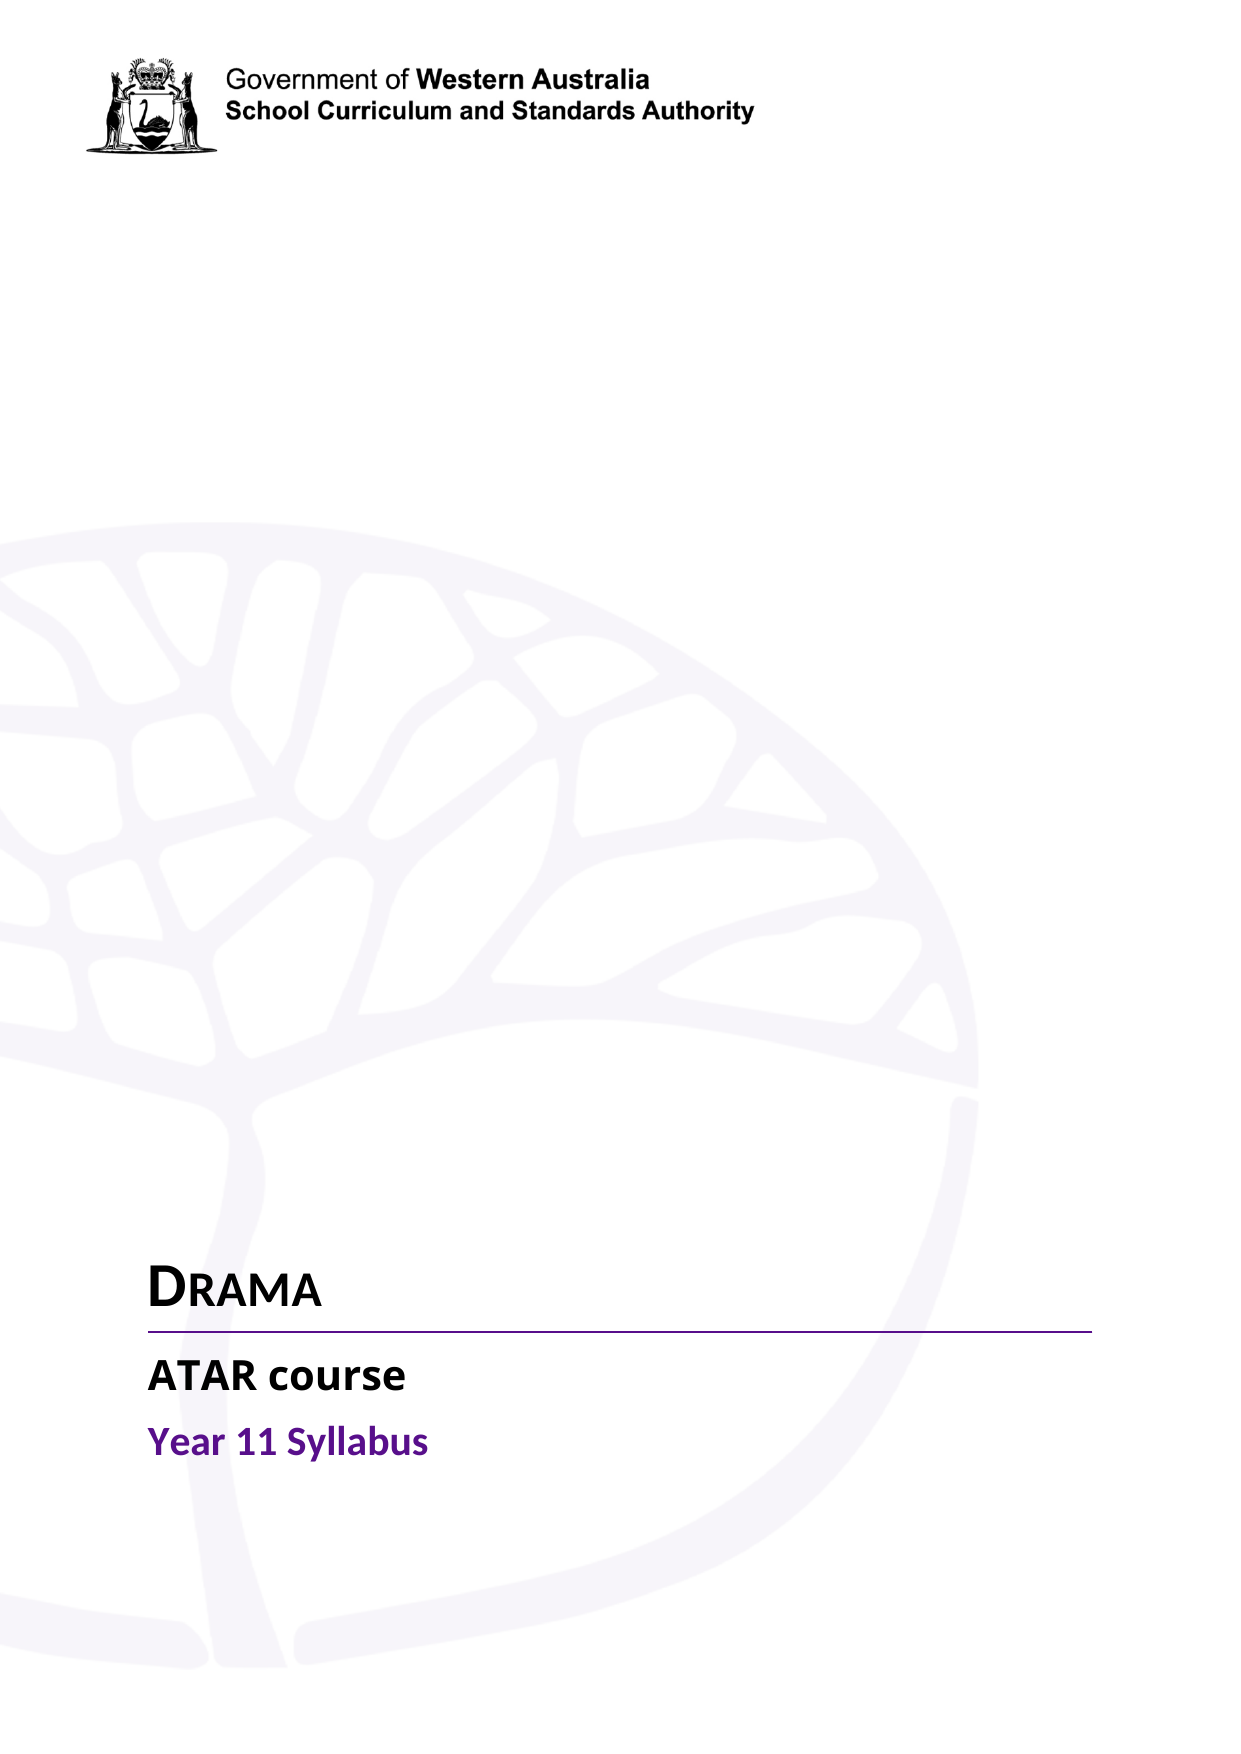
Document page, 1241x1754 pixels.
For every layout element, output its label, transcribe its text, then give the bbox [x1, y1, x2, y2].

picture [0, 0, 1241, 1754]
title Year 11 Syllabus [148, 1415, 1092, 1466]
title ATAR course [148, 1345, 1092, 1402]
title Drama [148, 1246, 1092, 1331]
